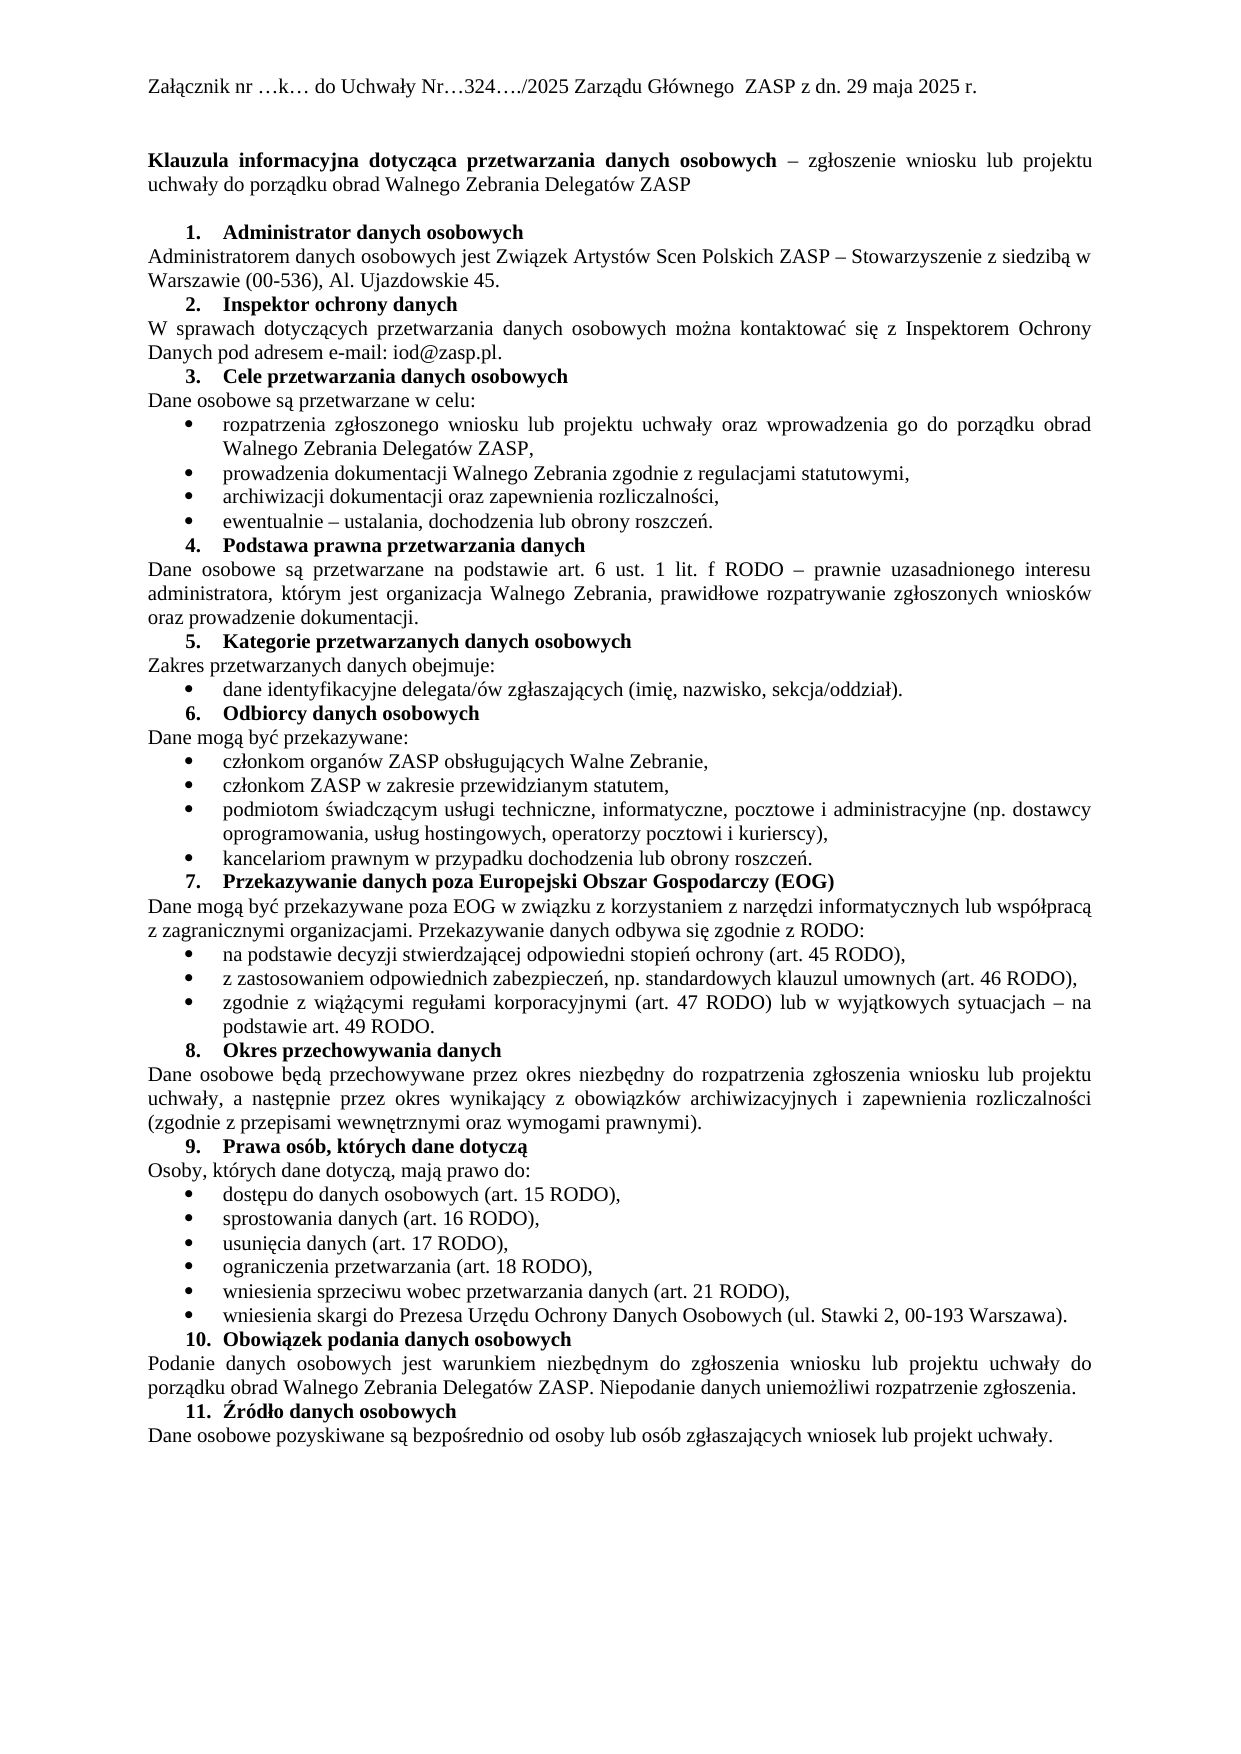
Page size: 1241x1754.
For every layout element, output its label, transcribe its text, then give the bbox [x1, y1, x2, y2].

text Dane mogą być przekazywane: [148, 725, 1093, 749]
list Cele przetwarzania danych osobowych [185, 364, 1093, 388]
list kancelariom prawnym w przypadku dochodzenia lub obrony roszczeń. [185, 845, 1093, 869]
text Administratorem danych osobowych jest Związek Artystów Scen Polskich ZASP – Stowarzyszenie z siedzibą w Warszawie (00-536), Al. Ujazdowskie 45. [148, 244, 1093, 292]
list Źródło danych osobowych [185, 1399, 1093, 1423]
list zgodnie z wiążącymi regułami korporacyjnymi (art. 47 RODO) lub w wyjątkowych sytuacjach – na podstawie art. 49 RODO. [185, 990, 1093, 1038]
text Dane osobowe pozyskiwane są bezpośrednio od osoby lub osób zgłaszających wniosek lub projekt uchwały. [148, 1423, 1093, 1447]
text Zakres przetwarzanych danych obejmuje: [148, 653, 1093, 677]
list usunięcia danych (art. 17 RODO), [185, 1230, 1093, 1254]
list sprostowania danych (art. 16 RODO), [185, 1206, 1093, 1230]
list podmiotom świadczącym usługi techniczne, informatyczne, pocztowe i administracyjne (np. dostawcy oprogramowania, usług hostingowych, operatorzy pocztowi i kurierscy), [185, 797, 1093, 845]
list Okres przechowywania danych [185, 1038, 1093, 1062]
list Inspektor ochrony danych [185, 292, 1093, 316]
list Przekazywanie danych poza Europejski Obszar Gospodarczy (EOG) [185, 869, 1093, 893]
text Dane osobowe są przetwarzane w celu: [148, 388, 1093, 412]
list dostępu do danych osobowych (art. 15 RODO), [185, 1182, 1093, 1206]
list archiwizacji dokumentacji oraz zapewnienia rozliczalności, [185, 484, 1093, 508]
text Osoby, których dane dotyczą, mają prawo do: [148, 1158, 1093, 1182]
list ewentualnie – ustalania, dochodzenia lub obrony roszczeń. [185, 508, 1093, 533]
text Podanie danych osobowych jest warunkiem niezbędnym do zgłoszenia wniosku lub projektu uchwały do porządku obrad Walnego Zebrania Delegatów ZASP. Niepodanie danych uniemożliwi rozpatrzenie zgłoszenia. [148, 1351, 1093, 1399]
list Prawa osób, których dane dotyczą [185, 1134, 1093, 1158]
text Dane osobowe są przetwarzane na podstawie art. 6 ust. 1 lit. f RODO – prawnie uzasadnionego interesu administratora, którym jest organizacja Walnego Zebrania, prawidłowe rozpatrywanie zgłoszonych wniosków oraz prowadzenie dokumentacji. [148, 557, 1093, 629]
list wniesienia sprzeciwu wobec przetwarzania danych (art. 21 RODO), [185, 1278, 1093, 1303]
list rozpatrzenia zgłoszonego wniosku lub projektu uchwały oraz wprowadzenia go do porządku obrad Walnego Zebrania Delegatów ZASP, [185, 412, 1093, 460]
list Podstawa prawna przetwarzania danych [185, 533, 1093, 557]
list na podstawie decyzji stwierdzającej odpowiedni stopień ochrony (art. 45 RODO), [185, 942, 1093, 966]
list członkom ZASP w zakresie przewidzianym statutem, [185, 773, 1093, 797]
list prowadzenia dokumentacji Walnego Zebrania zgodnie z regulacjami statutowymi, [185, 460, 1093, 484]
list Kategorie przetwarzanych danych osobowych [185, 629, 1093, 653]
list Administrator danych osobowych [185, 220, 1093, 244]
list z zastosowaniem odpowiednich zabezpieczeń, np. standardowych klauzul umownych (art. 46 RODO), [185, 966, 1093, 990]
text W sprawach dotyczących przetwarzania danych osobowych można kontaktować się z Inspektorem Ochrony Danych pod adresem e-mail: iod@zasp.pl. [148, 316, 1093, 364]
list dane identyfikacyjne delegata/ów zgłaszających (imię, nazwisko, sekcja/oddział). [185, 677, 1093, 701]
list Obowiązek podania danych osobowych [185, 1327, 1093, 1351]
list ograniczenia przetwarzania (art. 18 RODO), [185, 1254, 1093, 1278]
list członkom organów ZASP obsługujących Walne Zebranie, [185, 749, 1093, 773]
text Klauzula informacyjna dotycząca przetwarzania danych osobowych – zgłoszenie wniosku lub projektu uchwały do porządku obrad Walnego Zebrania Delegatów ZASP [148, 148, 1093, 196]
list Odbiorcy danych osobowych [185, 701, 1093, 725]
text Dane mogą być przekazywane poza EOG w związku z korzystaniem z narzędzi informatycznych lub współpracą z zagranicznymi organizacjami. Przekazywanie danych odbywa się zgodnie z RODO: [148, 893, 1093, 942]
list wniesienia skargi do Prezesa Urzędu Ochrony Danych Osobowych (ul. Stawki 2, 00-193 Warszawa). [185, 1303, 1093, 1327]
text Dane osobowe będą przechowywane przez okres niezbędny do rozpatrzenia zgłoszenia wniosku lub projektu uchwały, a następnie przez okres wynikający z obowiązków archiwizacyjnych i zapewnienia rozliczalności (zgodnie z przepisami wewnętrznymi oraz wymogami prawnymi). [148, 1062, 1093, 1134]
